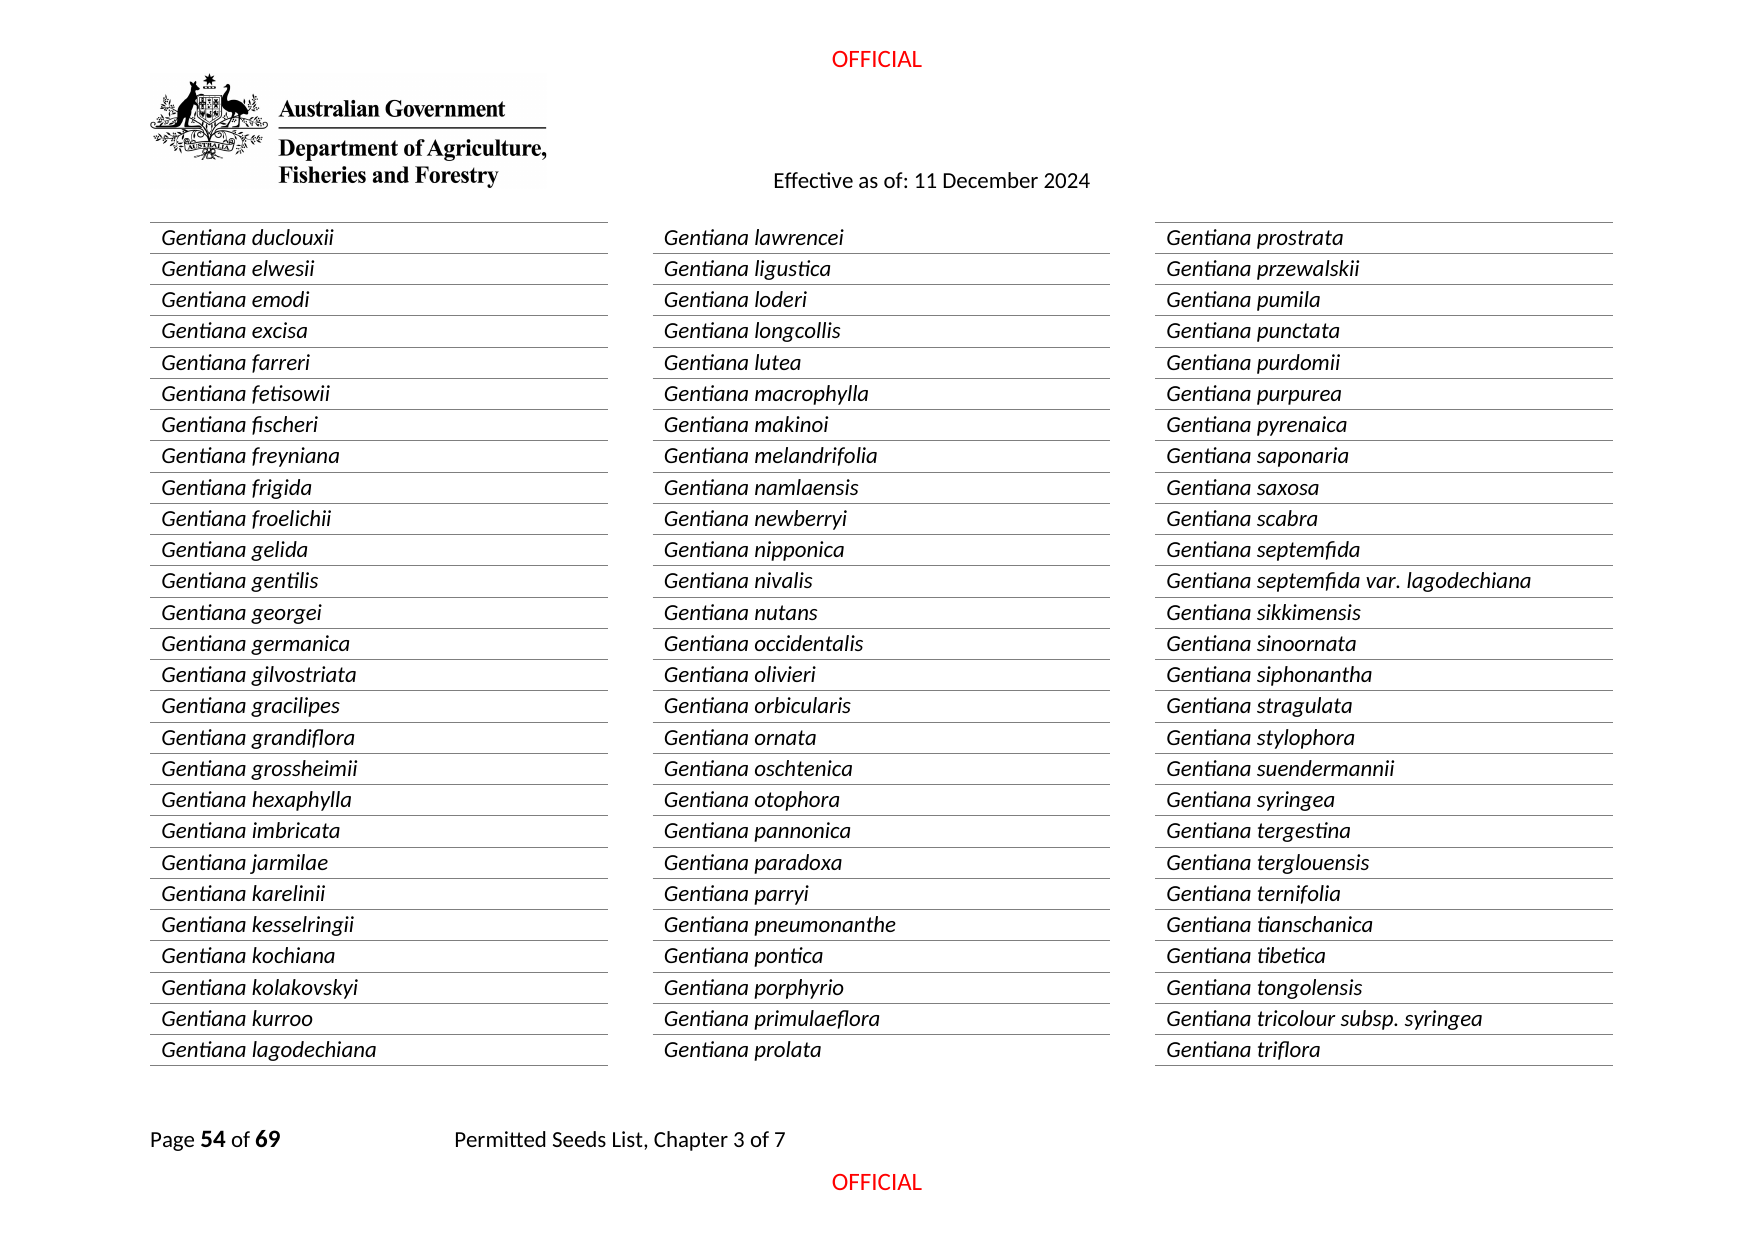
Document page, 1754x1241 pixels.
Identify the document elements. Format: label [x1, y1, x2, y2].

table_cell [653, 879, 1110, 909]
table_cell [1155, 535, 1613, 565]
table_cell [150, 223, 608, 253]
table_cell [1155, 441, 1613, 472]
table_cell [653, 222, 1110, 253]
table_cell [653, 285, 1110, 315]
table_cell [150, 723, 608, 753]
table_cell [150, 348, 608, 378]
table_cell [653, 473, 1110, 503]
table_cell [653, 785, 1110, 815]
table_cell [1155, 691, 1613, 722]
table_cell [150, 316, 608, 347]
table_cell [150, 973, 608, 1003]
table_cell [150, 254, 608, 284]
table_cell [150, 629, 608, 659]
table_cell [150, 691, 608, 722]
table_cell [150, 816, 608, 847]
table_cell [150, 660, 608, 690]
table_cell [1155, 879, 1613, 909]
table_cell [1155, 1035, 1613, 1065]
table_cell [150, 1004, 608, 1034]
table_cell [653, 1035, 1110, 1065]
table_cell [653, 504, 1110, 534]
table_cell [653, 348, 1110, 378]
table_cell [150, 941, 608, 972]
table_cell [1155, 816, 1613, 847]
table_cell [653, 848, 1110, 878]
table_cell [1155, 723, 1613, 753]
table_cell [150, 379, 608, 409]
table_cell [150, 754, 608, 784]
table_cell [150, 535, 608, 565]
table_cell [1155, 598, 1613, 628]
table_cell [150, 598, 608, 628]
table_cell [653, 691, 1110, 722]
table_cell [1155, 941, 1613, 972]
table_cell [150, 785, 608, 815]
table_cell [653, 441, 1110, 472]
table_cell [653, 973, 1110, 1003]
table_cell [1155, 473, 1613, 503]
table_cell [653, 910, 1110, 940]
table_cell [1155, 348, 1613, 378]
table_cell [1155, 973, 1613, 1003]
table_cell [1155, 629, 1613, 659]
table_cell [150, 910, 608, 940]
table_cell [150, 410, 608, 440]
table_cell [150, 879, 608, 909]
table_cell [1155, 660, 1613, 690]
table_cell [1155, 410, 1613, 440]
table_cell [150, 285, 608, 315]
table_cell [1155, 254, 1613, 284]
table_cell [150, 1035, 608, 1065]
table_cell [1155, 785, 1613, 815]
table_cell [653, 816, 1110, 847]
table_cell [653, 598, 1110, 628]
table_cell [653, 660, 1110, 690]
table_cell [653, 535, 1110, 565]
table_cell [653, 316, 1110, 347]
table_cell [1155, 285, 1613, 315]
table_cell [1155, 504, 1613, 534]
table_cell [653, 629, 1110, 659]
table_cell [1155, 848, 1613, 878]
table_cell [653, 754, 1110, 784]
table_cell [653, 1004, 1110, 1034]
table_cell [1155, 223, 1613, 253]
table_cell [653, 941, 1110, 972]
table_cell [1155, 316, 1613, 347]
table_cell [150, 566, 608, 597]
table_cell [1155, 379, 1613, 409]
picture [150, 73, 547, 189]
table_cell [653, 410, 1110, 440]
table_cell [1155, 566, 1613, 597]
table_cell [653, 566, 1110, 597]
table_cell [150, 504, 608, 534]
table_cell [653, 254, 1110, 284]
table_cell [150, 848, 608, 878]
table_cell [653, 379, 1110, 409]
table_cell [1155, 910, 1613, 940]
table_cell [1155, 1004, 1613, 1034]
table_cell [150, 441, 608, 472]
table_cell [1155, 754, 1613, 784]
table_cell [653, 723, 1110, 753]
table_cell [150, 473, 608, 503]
